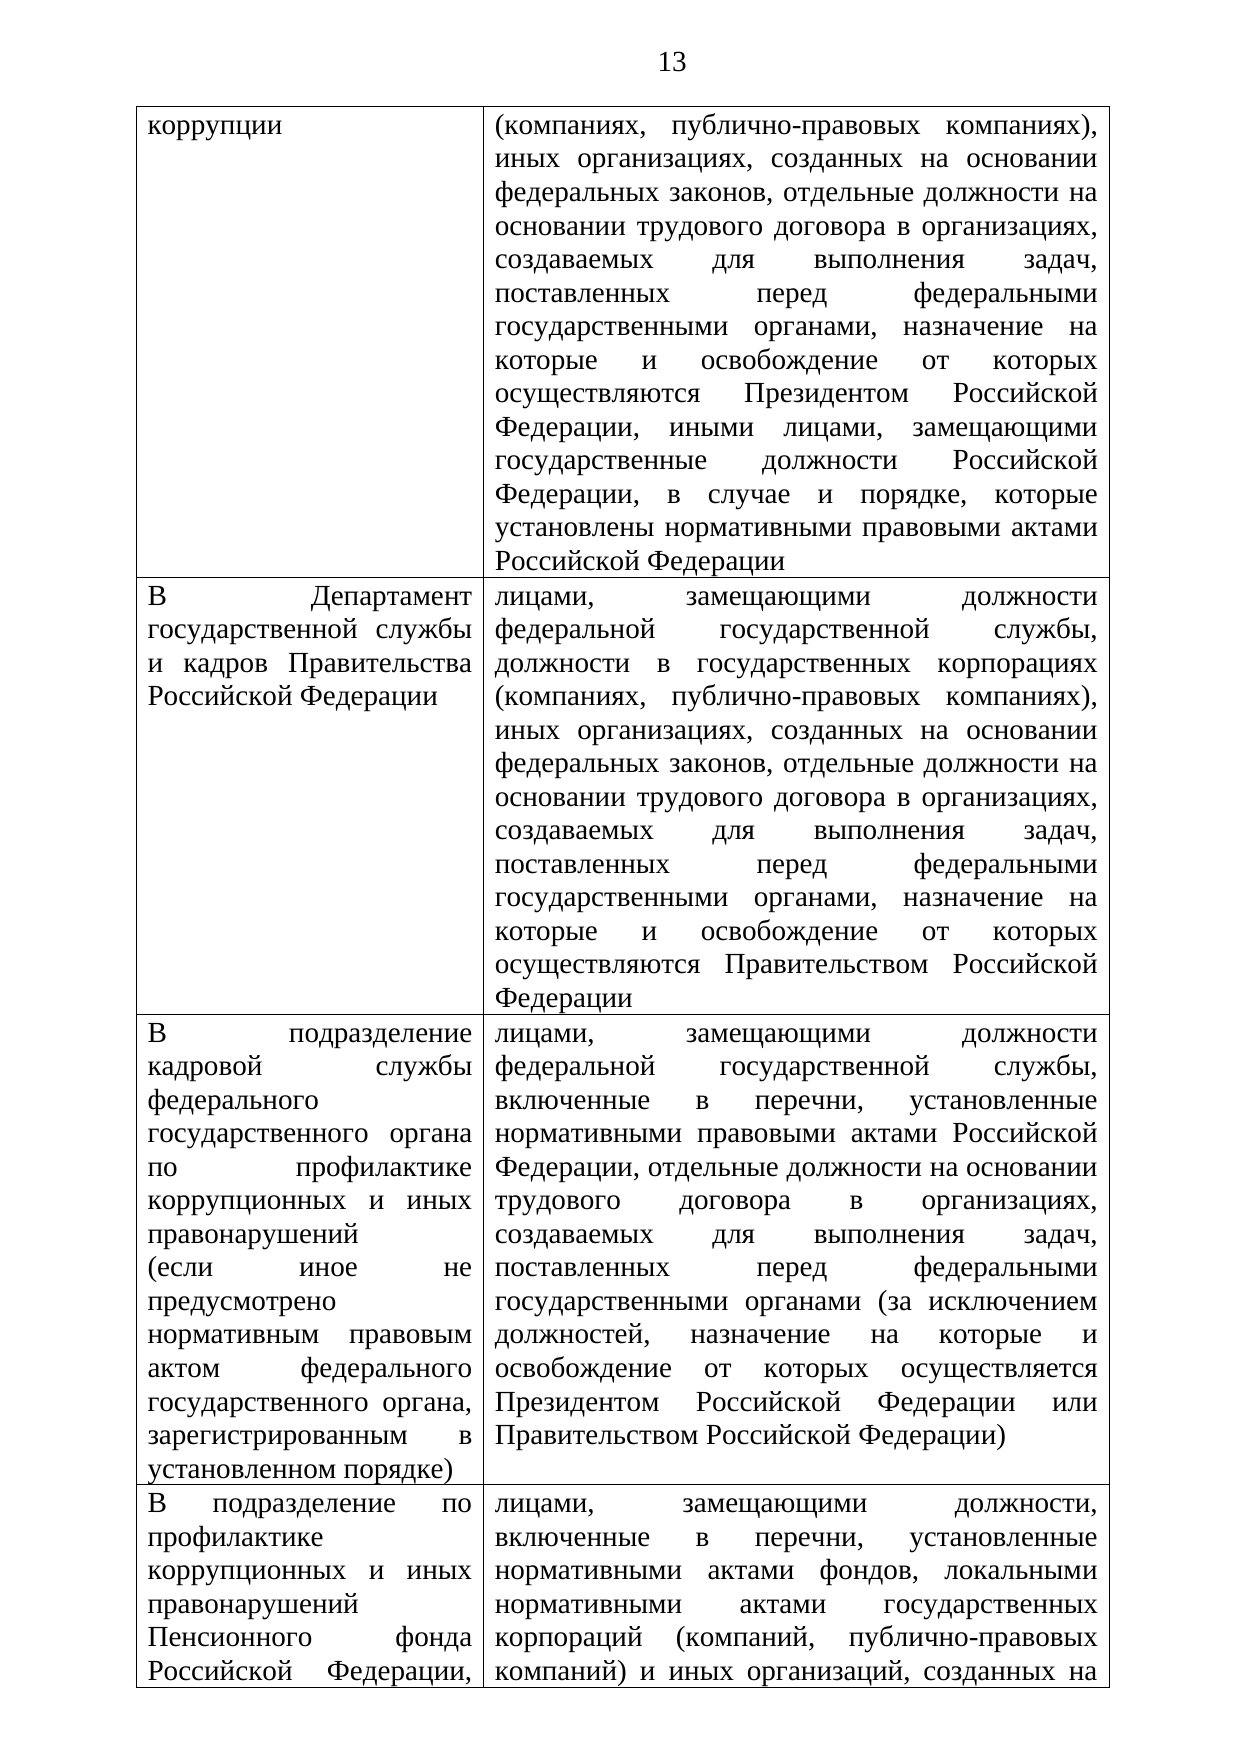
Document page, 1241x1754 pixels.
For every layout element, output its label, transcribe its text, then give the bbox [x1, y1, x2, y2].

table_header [484, 107, 1109, 577]
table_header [137, 107, 483, 577]
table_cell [137, 1485, 483, 1687]
table_cell В Департамент государственной службы и кадров Правительства Российской Федерации [137, 578, 483, 1014]
table_cell лицами, замещающими должности федеральной государственной службы, включенные в перечни, установленные нормативными правовыми актами Российской Федерации, отдельные должности на основании трудового договора в организациях, создаваемых для выполнения задач, поставленных перед федеральными государственными органами (за исключением должностей, назначение на которые и освобождение от которых осуществляется Президентом Российской Федерации или Правительством Российской Федерации) [484, 1015, 1109, 1484]
table_cell В подразделение кадровой службы федерального государственного органа по профилактике коррупционных и иных правонарушений (если иное не предусмотрено нормативным правовым актом федерального государственного органа, зарегистрированным в установленном порядке) [137, 1015, 483, 1484]
table_cell лицами, замещающими должности федеральной государственной службы, должности в государственных корпорациях (компаниях, публично-правовых компаниях), иных организациях, созданных на основании федеральных законов, отдельные должности на основании трудового договора в организациях, создаваемых для выполнения задач, поставленных перед федеральными государственными органами, назначение на которые и освобождение от которых осуществляются Правительством Российской Федерации [484, 578, 1109, 1014]
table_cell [484, 1485, 1109, 1687]
